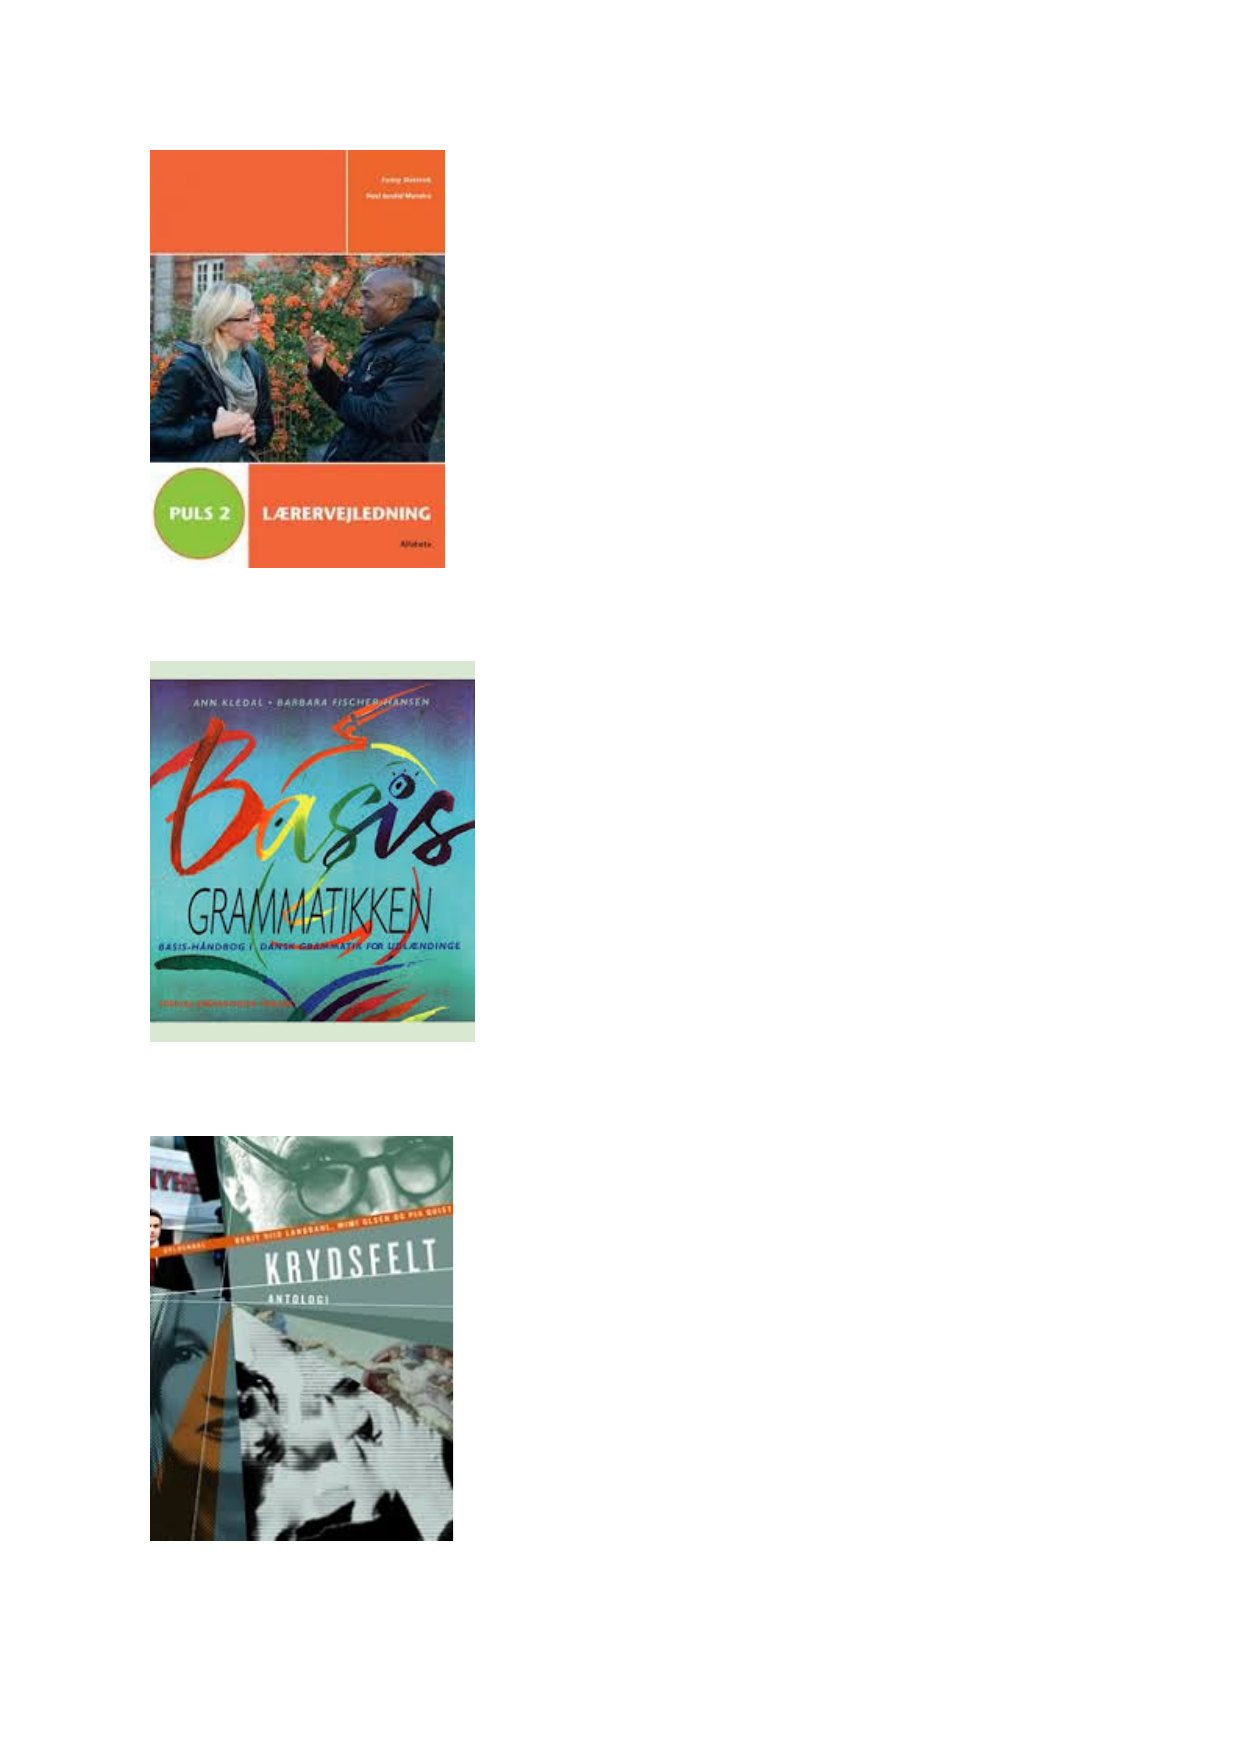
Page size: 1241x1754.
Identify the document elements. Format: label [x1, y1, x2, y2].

picture [150, 1136, 454, 1541]
picture [150, 661, 475, 1042]
picture [150, 150, 445, 568]
